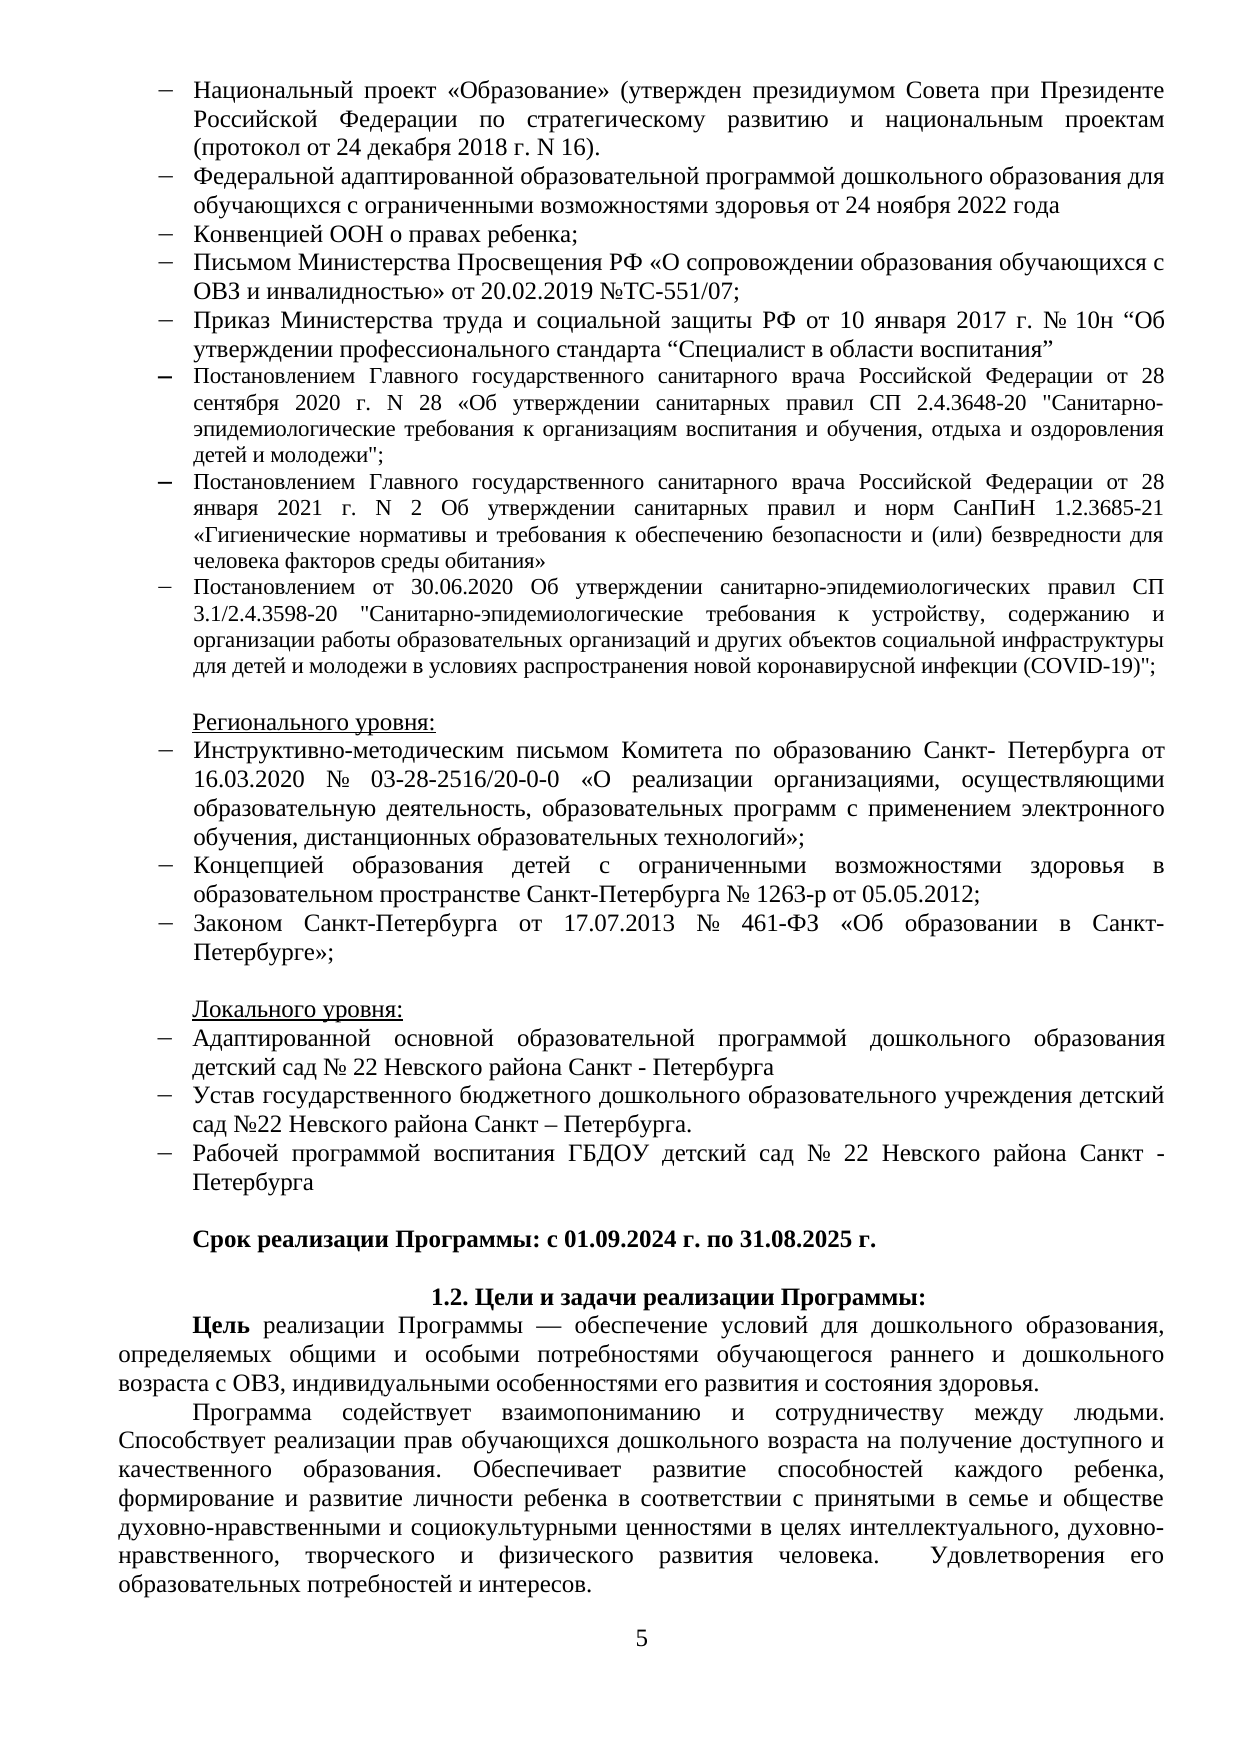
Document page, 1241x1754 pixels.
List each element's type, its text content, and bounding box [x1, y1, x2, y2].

text Срок реализации Программы: с 01.09.2024 г. по 31.08.2025 г. [118, 1224, 1165, 1253]
list Приказ Министерства труда и социальной защиты РФ от 10 января 2017 г. № 10н “Об утверждении профессионального стандарта “Специалист в области воспитания” [156, 305, 1165, 362]
list Федеральной адаптированной образовательной программой дошкольного образования для обучающихся с ограниченными возможностями здоровья от 24 ноября 2022 года [156, 161, 1165, 219]
list Постановлением от 30.06.2020 Об утверждении санитарно-эпидемиологических правил СП 3.1/2.4.3598-20 "Санитарно-эпидемиологические требования к устройству, содержанию и организации работы образовательных организаций и других объектов социальной инфраструктуры для детей и молодежи в условиях распространения новой коронавирусной инфекции (COVID-19)"; [156, 573, 1165, 679]
list Устав государственного бюджетного дошкольного образовательного учреждения детский сад №22 Невского района Санкт – Петербурга. [154, 1081, 1165, 1138]
list Инструктивно-методическим письмом Комитета по образованию Санкт- Петербурга от 16.03.2020 № 03-28-2516/20-0-0 «О реализации организациями, осуществляющими образовательную деятельность, образовательных программ с применением электронного обучения, дистанционных образовательных технологий»; [156, 736, 1165, 851]
list Постановлением Главного государственного санитарного врача Российской Федерации от 28 января 2021 г. N 2 Об утверждении санитарных правил и норм СанПиН 1.2.3685-21 «Гигиенические нормативы и требования к обеспечению безопасности и (или) безвредности для человека факторов среды обитания» [156, 468, 1165, 573]
list Постановлением Главного государственного санитарного врача Российской Федерации от 28 сентября 2020 г. N 28 «Об утверждении санитарных правил СП 2.4.3648-20 "Санитарно-эпидемиологические требования к организациям воспитания и обучения, отдыха и оздоровления детей и молодежи"; [156, 362, 1165, 468]
text Программа содействует взаимопониманию и сотрудничеству между людьми. Способствует реализации прав обучающихся дошкольного возраста на получение доступного и качественного образования. Обеспечивает развитие способностей каждого ребенка, формирование и развитие личности ребенка в соответствии с принятыми в семье и обществе духовно-нравственными и социокультурными ценностями в целях интеллектуального, духовно-нравственного, творческого и физического развития человека. Удовлетворения его образовательных потребностей и интересов. [118, 1397, 1165, 1598]
list Рабочей программой воспитания ГБДОУ детский сад № 22 Невского района Санкт - Петербурга [154, 1138, 1165, 1196]
list Конвенцией ООН о правах ребенка; [156, 219, 1165, 247]
subtitle 1.2. Цели и задачи реализации Программы: [118, 1282, 1165, 1311]
text Регионального уровня: [118, 707, 1165, 736]
text Локального уровня: [118, 994, 1165, 1023]
list Адаптированной основной образовательной программой дошкольного образования детский сад № 22 Невского района Санкт - Петербурга [154, 1023, 1165, 1081]
list Национальный проект «Образование» (утвержден президиумом Совета при Президенте Российской Федерации по стратегическому развитию и национальным проектам (протокол от 24 декабря 2018 г. N 16). [156, 75, 1165, 161]
list Письмом Министерства Просвещения РФ «О сопровождении образования обучающихся с ОВЗ и инвалидностью» от 20.02.2019 №ТС-551/07; [156, 247, 1165, 305]
list Законом Санкт-Петербурга от 17.07.2013 № 461-ФЗ «Об образовании в Санкт- Петербурге»; [156, 908, 1165, 966]
list Концепцией образования детей с ограниченными возможностями здоровья в образовательном пространстве Санкт-Петербурга № 1263-р от 05.05.2012; [156, 851, 1165, 908]
text Цель реализации Программы ― обеспечение условий для дошкольного образования, определяемых общими и особыми потребностями обучающегося раннего и дошкольного возраста с ОВЗ, индивидуальными особенностями его развития и состояния здоровья. [118, 1311, 1165, 1397]
